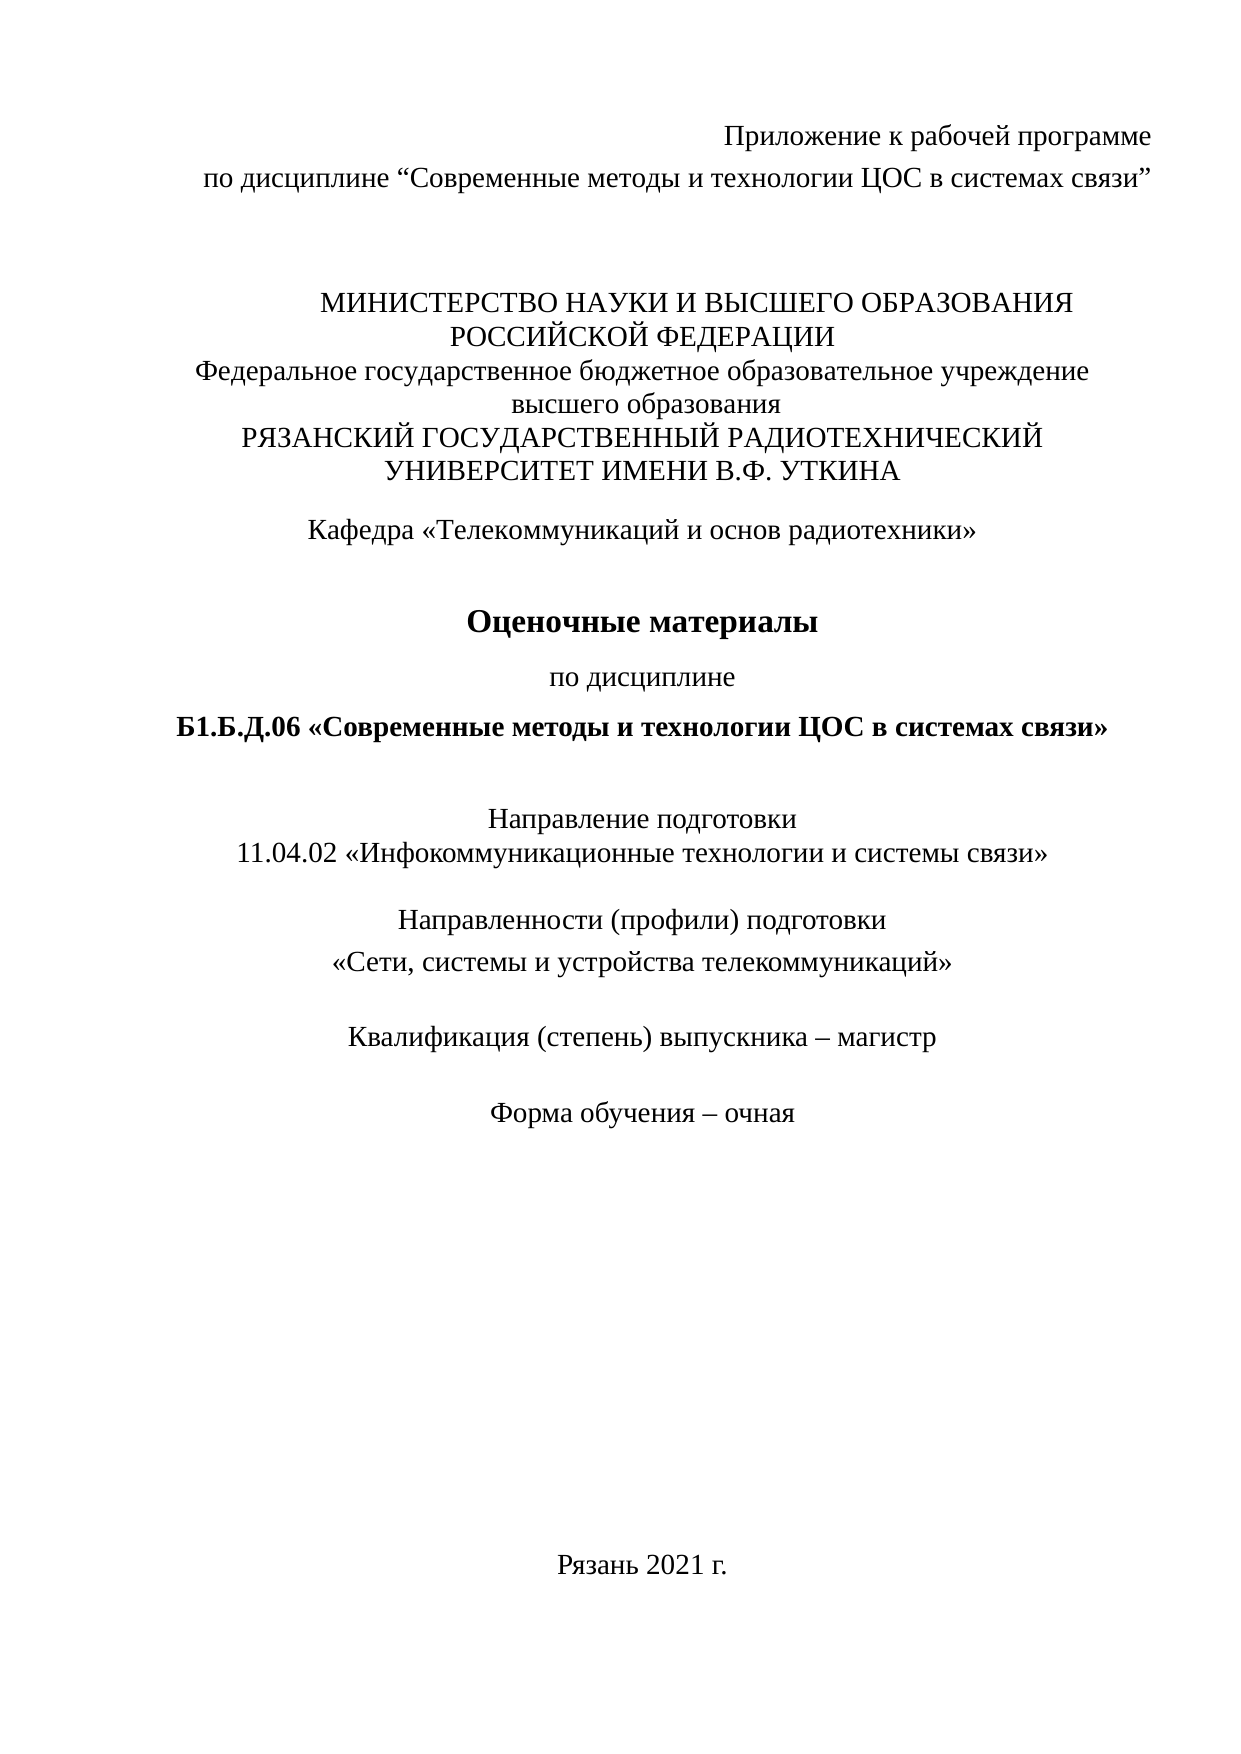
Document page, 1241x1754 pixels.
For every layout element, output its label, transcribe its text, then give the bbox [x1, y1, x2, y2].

text университет имени В.Ф. Уткина [133, 453, 1152, 487]
text Министерство НАУКИ И ВЫСШЕГО ОБРАЗОВАНИЯ [133, 286, 1152, 319]
text высшего образования [133, 386, 1152, 420]
text Федеральное государственное бюджетное образовательное учреждение [133, 353, 1152, 386]
text Б1.Б.Д.06 «Современные методы и технологии ЦОС в системах связи» [133, 709, 1152, 743]
text по дисциплине [133, 659, 1152, 693]
text Кафедра «Телекоммуникаций и основ радиотехники» [133, 512, 1152, 545]
text Рязанский государственный радиотехнический [133, 420, 1152, 453]
text Квалификация (степень) выпускника – магистр [133, 1019, 1152, 1053]
text Направленности (профили) подготовки [133, 902, 1152, 936]
text Форма обучения – очная [133, 1095, 1152, 1128]
text 11.04.02 «Инфокоммуникационные технологии и системы связи» [133, 835, 1152, 869]
text Рязань 2021 г. [133, 1547, 1152, 1581]
text Российской Федерации [133, 319, 1152, 353]
text Приложение к рабочей программе [133, 118, 1152, 152]
text Оценочные материалы [133, 602, 1152, 640]
text по дисциплине “Современные методы и технологии ЦОС в системах связи” [133, 160, 1152, 193]
text «Сети, системы и устройства телекоммуникаций» [133, 944, 1152, 978]
text Направление подготовки [133, 802, 1152, 835]
